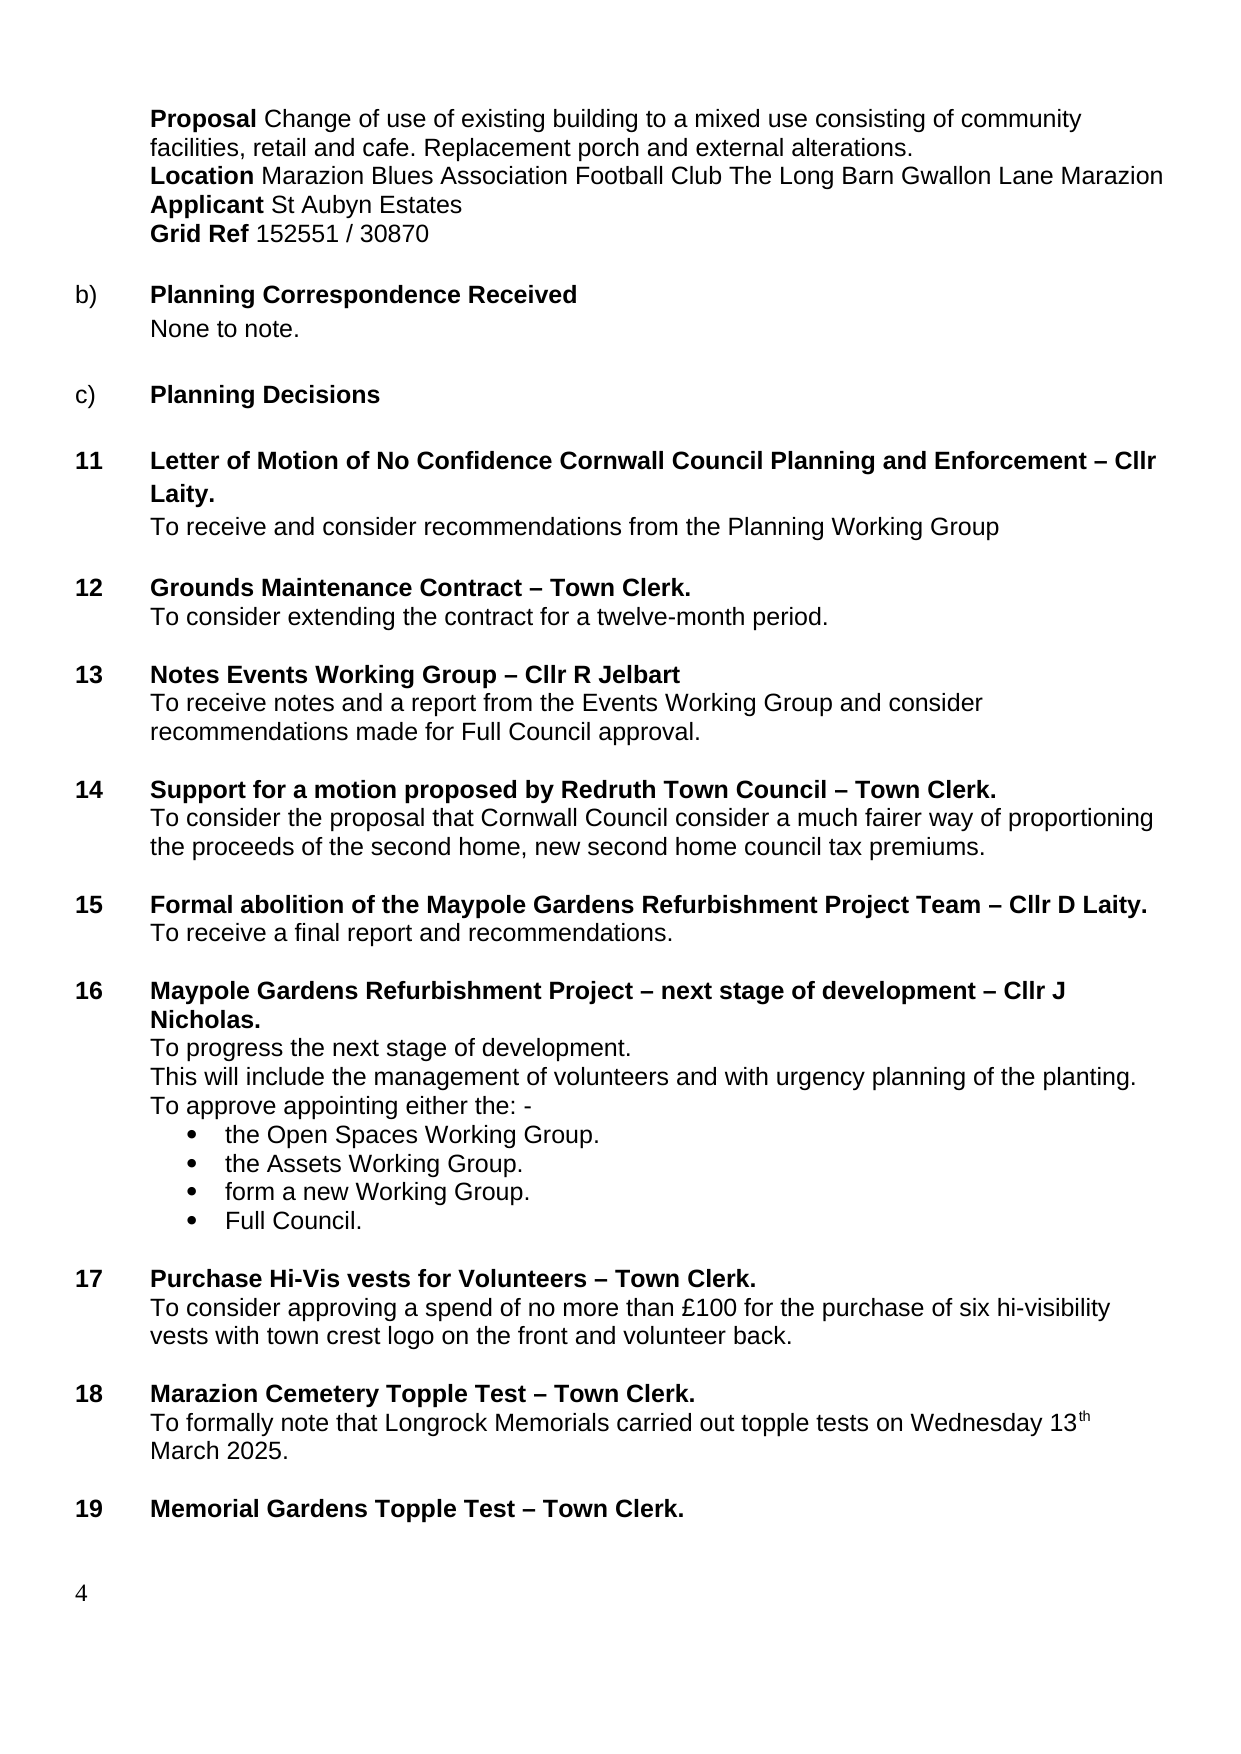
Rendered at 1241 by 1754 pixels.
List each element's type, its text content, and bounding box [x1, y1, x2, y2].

text To receive notes and a report from the Events Working Group and consider recommendations made for Full Council approval. [75, 688, 1165, 746]
text To receive and consider recommendations from the Planning Working Group [75, 512, 1165, 540]
text 18 Marazion Cemetery Topple Test – Town Clerk. [75, 1379, 1165, 1408]
text 15 Formal abolition of the Maypole Gardens Refurbishment Project Team – Cllr D Laity. [75, 890, 1165, 918]
text b) Planning Correspondence Received [75, 281, 1165, 309]
text Proposal Change of use of existing building to a mixed use consisting of community [75, 104, 1165, 132]
text To consider extending the contract for a twelve-month period. [75, 602, 1165, 631]
text Grid Ref 152551 / 30870 [75, 219, 1165, 247]
text 13 Notes Events Working Group – Cllr R Jelbart [75, 660, 1165, 688]
text To receive a final report and recommendations. [75, 918, 1165, 947]
text To progress the next stage of development. [150, 1033, 1165, 1062]
text To consider the proposal that Cornwall Council consider a much fairer way of proportioning the proceeds of the second home, new second home council tax premiums. [75, 803, 1165, 861]
text To approve appointing either the: - [150, 1091, 1165, 1120]
list the Open Spaces Working Group. [187, 1120, 1165, 1148]
text facilities, retail and cafe. Replacement porch and external alterations. [75, 132, 1165, 161]
text This will include the management of volunteers and with urgency planning of the planting. [150, 1062, 1165, 1091]
text 14 Support for a motion proposed by Redruth Town Council – Town Clerk. [75, 775, 1165, 803]
list form a new Working Group. [187, 1177, 1165, 1206]
text None to note. [75, 313, 1165, 342]
list the Assets Working Group. [187, 1148, 1165, 1177]
text 19 Memorial Gardens Topple Test – Town Clerk. [75, 1494, 1165, 1523]
text Applicant St Aubyn Estates [75, 190, 1165, 219]
text To consider approving a spend of no more than £100 for the purchase of six hi-visibility vests with town crest logo on the front and volunteer back. [150, 1293, 1165, 1350]
list Full Council. [187, 1206, 1165, 1235]
text c) Planning Decisions [75, 379, 1165, 408]
text 17 Purchase Hi-Vis vests for Volunteers – Town Clerk. [75, 1264, 1165, 1293]
text Location Marazion Blues Association Football Club The Long Barn Gwallon Lane Marazion [75, 161, 1165, 190]
text 12 Grounds Maintenance Contract – Town Clerk. [75, 573, 1165, 602]
text 11 Letter of Motion of No Confidence Cornwall Council Planning and Enforcement – Cllr Laity. [75, 446, 1165, 507]
text To formally note that Longrock Memorials carried out topple tests on Wednesday 13th March 2025. [75, 1408, 1165, 1465]
text 16 Maypole Gardens Refurbishment Project – next stage of development – Cllr J Nicholas. [75, 976, 1165, 1033]
